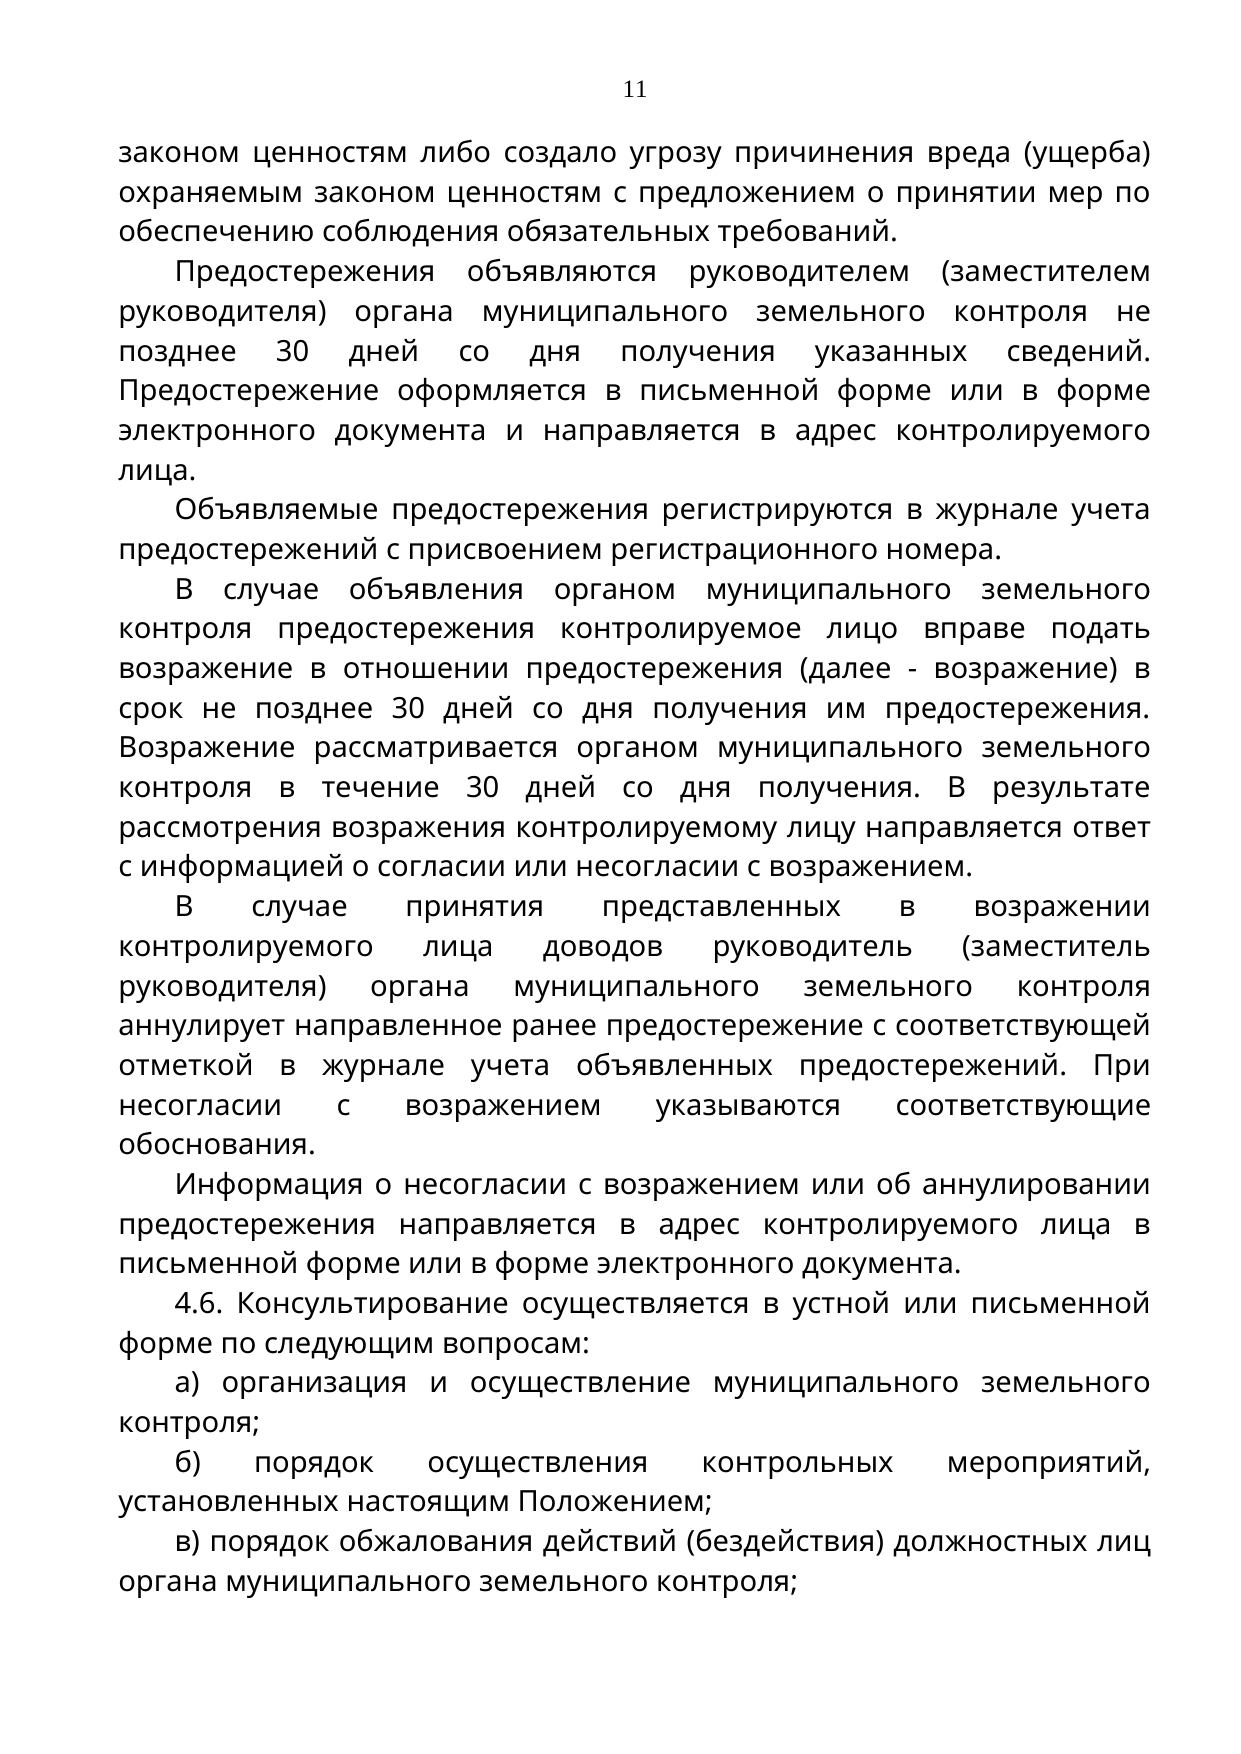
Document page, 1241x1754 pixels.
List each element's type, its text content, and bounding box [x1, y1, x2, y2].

text а) организация и осуществление муниципального земельного контроля; [118, 1362, 1152, 1441]
text 4.6. Консультирование осуществляется в устной или письменной форме по следующим вопросам: [118, 1282, 1152, 1362]
text Информация о несогласии с возражением или об аннулировании предостережения направляется в адрес контролируемого лица в письменной форме или в форме электронного документа. [118, 1163, 1152, 1282]
text в) порядок обжалования действий (бездействия) должностных лиц органа муниципального земельного контроля; [118, 1520, 1152, 1600]
text б) порядок осуществления контрольных мероприятий, установленных настоящим Положением; [118, 1441, 1152, 1520]
text Предостережения объявляются руководителем (заместителем руководителя) органа муниципального земельного контроля не позднее 30 дней со дня получения указанных сведений. Предостережение оформляется в письменной форме или в форме электронного документа и направляется в адрес контролируемого лица. [118, 250, 1152, 488]
text В случае принятия представленных в возражении контролируемого лица доводов руководитель (заместитель руководителя) органа муниципального земельного контроля аннулирует направленное ранее предостережение с соответствующей отметкой в журнале учета объявленных предостережений. При несогласии с возражением указываются соответствующие обоснования. [118, 885, 1152, 1163]
text Объявляемые предостережения регистрируются в журнале учета предостережений с присвоением регистрационного номера. [118, 488, 1152, 568]
text В случае объявления органом муниципального земельного контроля предостережения контролируемое лицо вправе подать возражение в отношении предостережения (далее - возражение) в срок не позднее 30 дней со дня получения им предостережения. Возражение рассматривается органом муниципального земельного контроля в течение 30 дней со дня получения. В результате рассмотрения возражения контролируемому лицу направляется ответ с информацией о согласии или несогласии с возражением. [118, 568, 1152, 885]
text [118, 131, 1152, 250]
